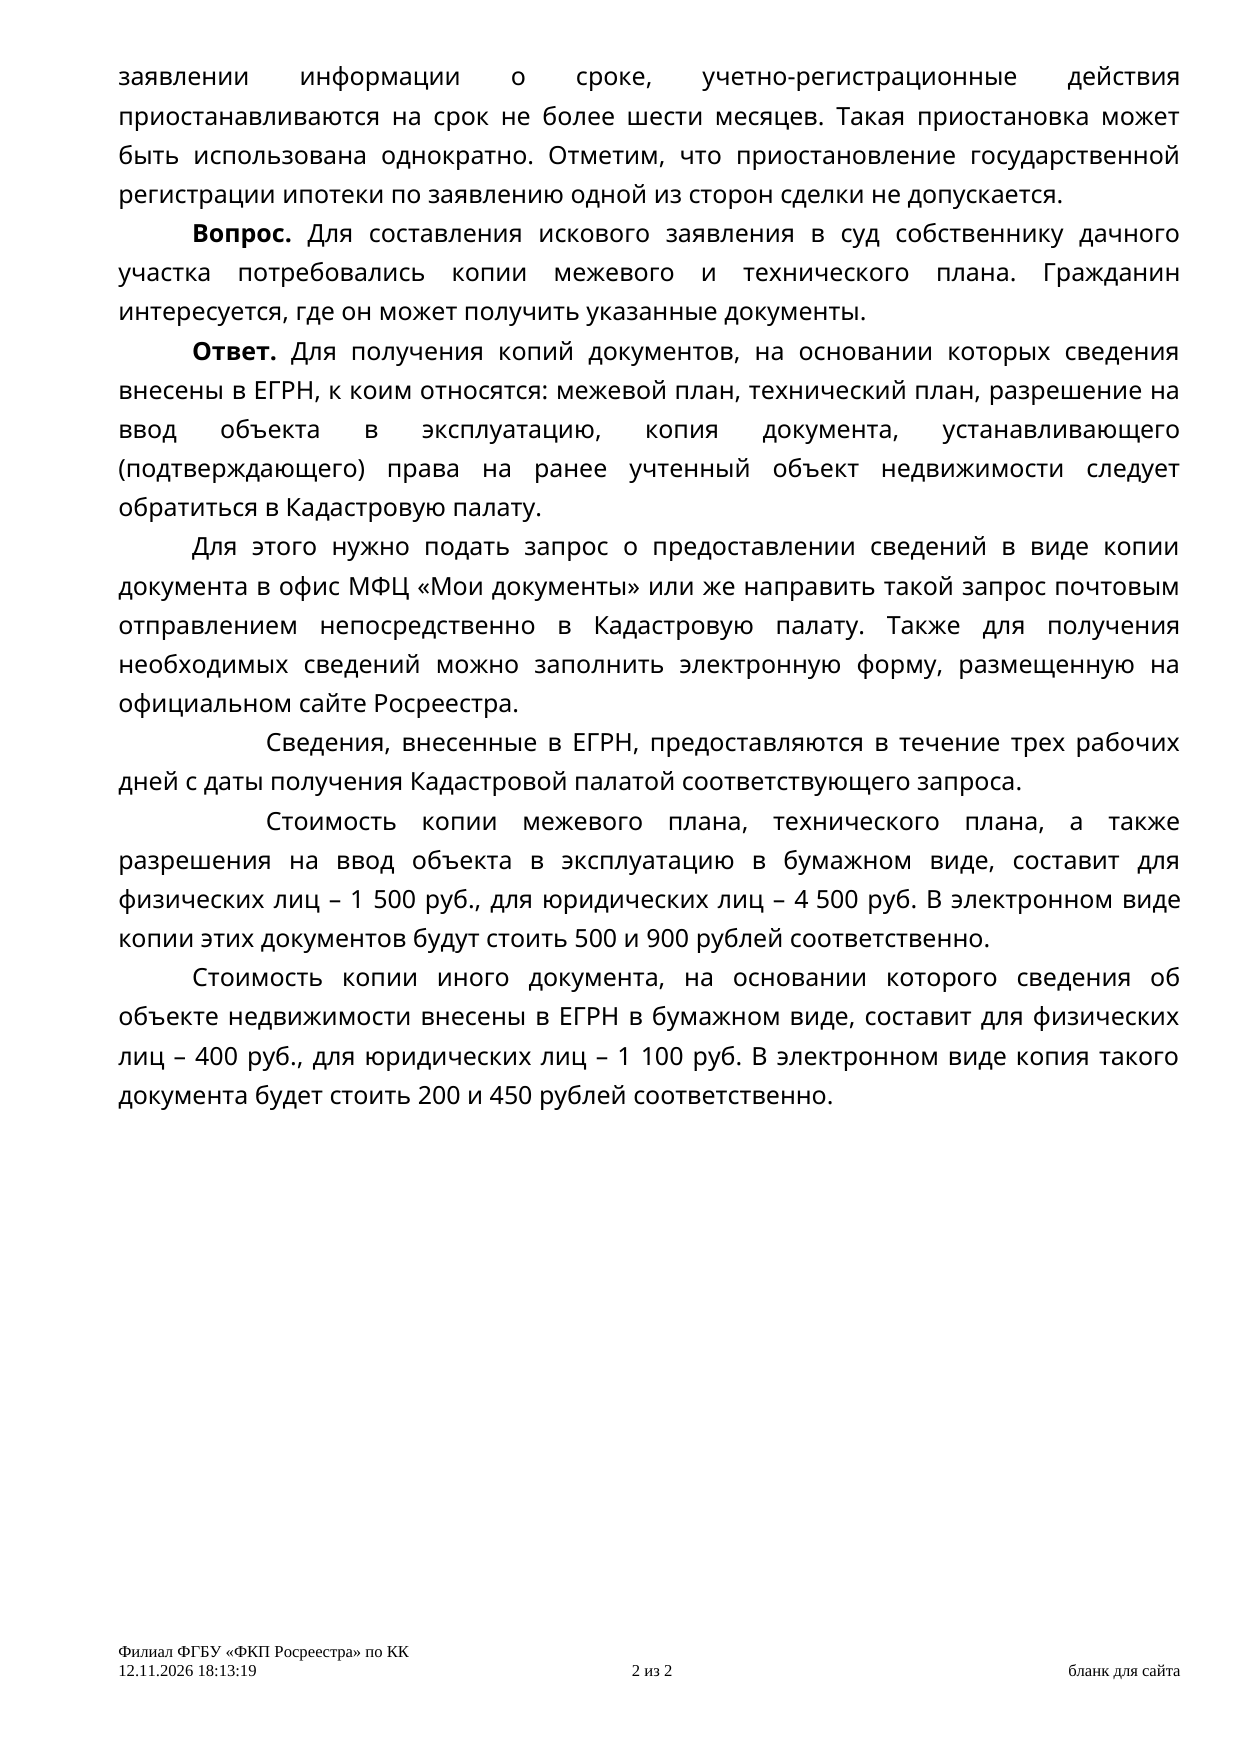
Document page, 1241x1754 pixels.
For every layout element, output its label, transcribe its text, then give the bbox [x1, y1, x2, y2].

text Сведения, внесенные в ЕГРН, предоставляются в течение трех рабочих дней с даты получения Кадастровой палатой соответствующего запроса. [118, 725, 1181, 798]
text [118, 59, 1181, 211]
text Стоимость копии иного документа, на основании которого сведения об объекте недвижимости внесены в ЕГРН в бумажном виде, составит для физических лиц – 400 руб., для юридических лиц – 1 100 руб. В электронном виде копия такого документа будет стоить 200 и 450 рублей соответственно. [118, 960, 1181, 1111]
text Для этого нужно подать запрос о предоставлении сведений в виде копии документа в офис МФЦ «Мои документы» или же направить такой запрос почтовым отправлением непосредственно в Кадастровую палату. Также для получения необходимых сведений можно заполнить электронную форму, размещенную на официальном сайте Росреестра. [118, 529, 1181, 720]
text Вопрос. Для составления искового заявления в суд собственнику дачного участка потребовались копии межевого и технического плана. Гражданин интересуется, где он может получить указанные документы. [118, 216, 1181, 328]
text Стоимость копии межевого плана, технического плана, а также разрешения на ввод объекта в эксплуатацию в бумажном виде, составит для физических лиц – 1 500 руб., для юридических лиц – 4 500 руб. В электронном виде копии этих документов будут стоить 500 и 900 рублей соответственно. [118, 803, 1181, 955]
text Ответ. Для получения копий документов, на основании которых сведения внесены в ЕГРН, к коим относятся: межевой план, технический план, разрешение на ввод объекта в эксплуатацию, копия документа, устанавливающего (подтверждающего) права на ранее учтенный объект недвижимости следует обратиться в Кадастровую палату. [118, 333, 1181, 524]
